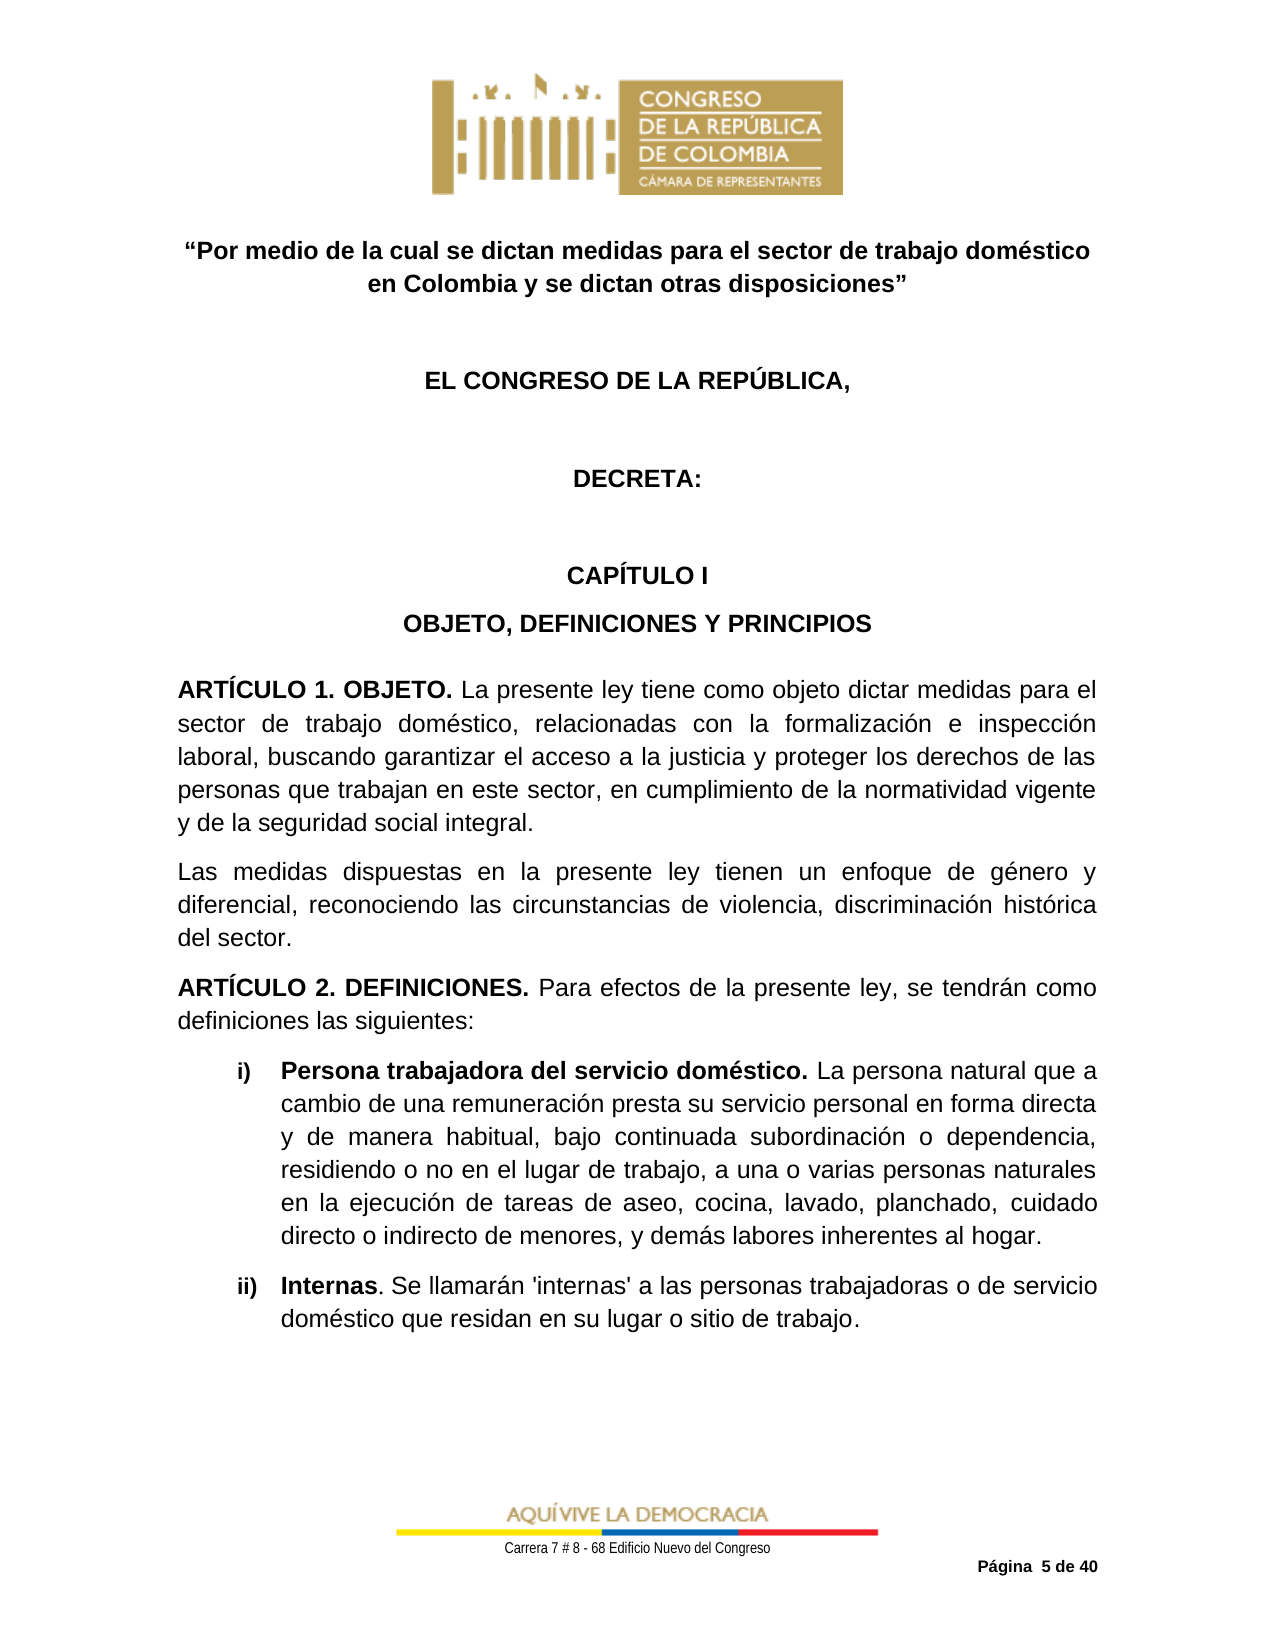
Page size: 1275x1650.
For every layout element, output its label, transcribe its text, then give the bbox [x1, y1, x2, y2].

text ARTÍCULO 1. OBJETO. La presente ley tiene como objeto dictar medidas para el sector de trabajo doméstico, relacionadas con la formalización e inspección laboral, buscando garantizar el acceso a la justicia y proteger los derechos de las personas que trabajan en este sector, en cumplimiento de la normatividad vigente y de la seguridad social integral. [177, 676, 1098, 836]
list Persona trabajadora del servicio doméstico. La persona natural que a cambio de una remuneración presta su servicio personal en forma directa y de manera habitual, bajo continuada subordinación o dependencia, residiendo o no en el lugar de trabajo, a una o varias personas naturales en la ejecución de tareas de aseo, cocina, lavado, planchado, cuidado directo o indirecto de menores, y demás labores inherentes al hogar. [237, 1056, 1098, 1250]
list Internas. Se llamarán 'internas' a las personas trabajadoras o de servicio doméstico que residan en su lugar o sitio de trabajo. [237, 1271, 1098, 1332]
text ARTÍCULO 2. DEFINICIONES. Para efectos de la presente ley, se tendrán como definiciones las siguientes: [177, 973, 1098, 1035]
text OBJETO, DEFINICIONES Y PRINCIPIOS [177, 609, 1098, 638]
picture [432, 73, 843, 195]
text Las medidas dispuestas en la presente ley tienen un enfoque de género y diferencial, reconociendo las circunstancias de violencia, discriminación histórica del sector. [177, 857, 1098, 952]
text CAPÍTULO I [177, 561, 1098, 589]
text EL CONGRESO DE LA REPÚBLICA, [177, 366, 1098, 395]
text “Por medio de la cual se dictan medidas para el sector de trabajo doméstico en Colombia y se dictan otras disposiciones” [177, 236, 1098, 298]
text DECRETA: [177, 463, 1098, 492]
picture [382, 1495, 893, 1539]
